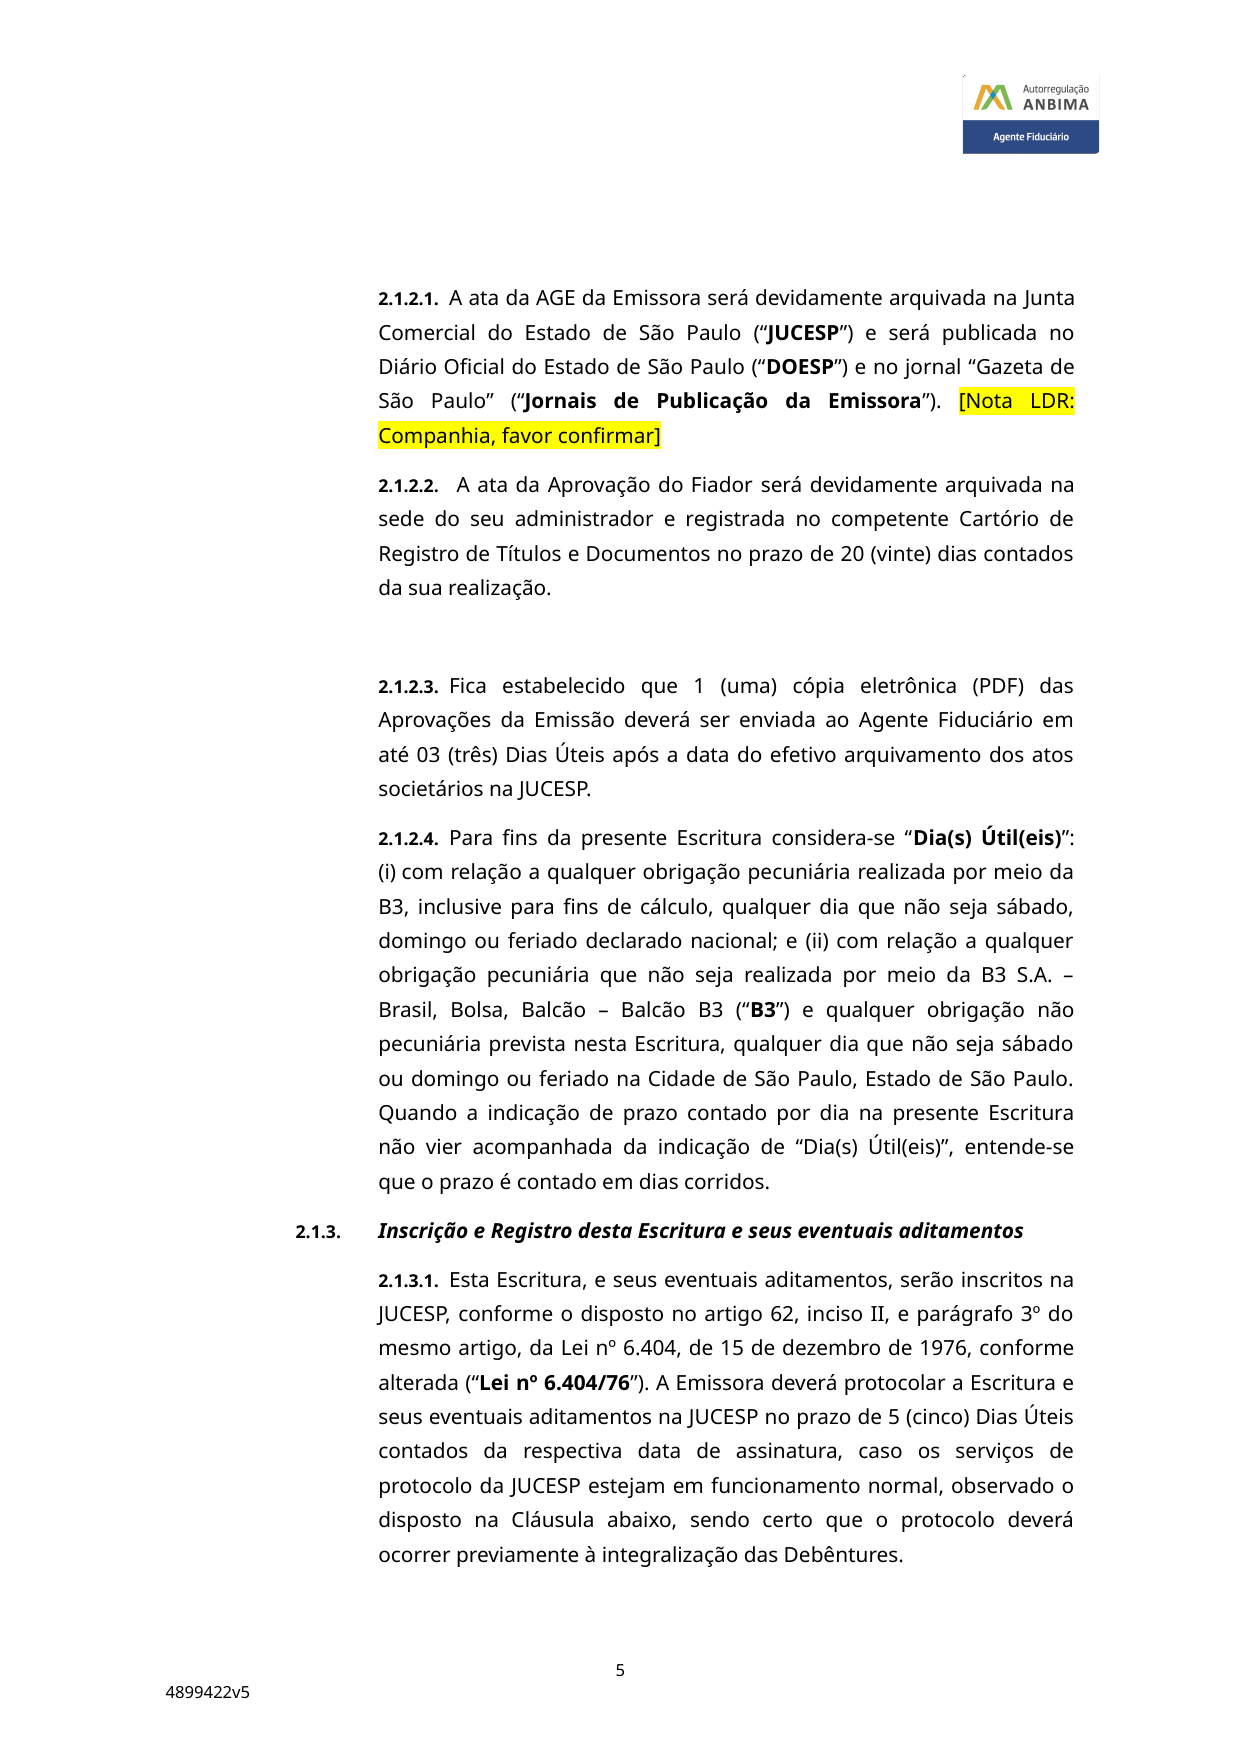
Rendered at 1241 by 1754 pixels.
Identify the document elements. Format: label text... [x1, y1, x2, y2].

text A ata da Aprovação do Fiador será devidamente arquivada na sede do seu administrador e registrada no competente Cartório de Registro de Títulos e Documentos no prazo de 20 (vinte) dias contados da sua realização. [378, 470, 1075, 602]
picture [962, 75, 1100, 154]
text A ata da AGE da Emissora será devidamente arquivada na Junta Comercial do Estado de São Paulo (“JUCESP”) e será publicada no Diário Oficial do Estado de São Paulo (“DOESP”) e no jornal “Gazeta de São Paulo” (“Jornais de Publicação da Emissora”). [Nota LDR: Companhia, favor confirmar] [378, 283, 1075, 449]
text Esta Escritura, e seus eventuais aditamentos, serão inscritos na JUCESP, conforme o disposto no artigo 62, inciso II, e parágrafo 3º do mesmo artigo, da Lei nº 6.404, de 15 de dezembro de 1976, conforme alterada (“Lei nº 6.404/76”). A Emissora deverá protocolar a Escritura e seus eventuais aditamentos na JUCESP no prazo de 5 (cinco) Dias Úteis contados da respectiva data de assinatura, caso os serviços de protocolo da JUCESP estejam em funcionamento normal, observado o disposto na Cláusula abaixo, sendo certo que o protocolo deverá ocorrer previamente à integralização das Debêntures. [378, 1265, 1075, 1568]
text Inscrição e Registro desta Escritura e seus eventuais aditamentos [295, 1216, 1075, 1244]
text Fica estabelecido que 1 (uma) cópia eletrônica (PDF) das Aprovações da Emissão deverá ser enviada ao Agente Fiduciário em até 03 (três) Dias Úteis após a data do efetivo arquivamento dos atos societários na JUCESP. [378, 671, 1075, 803]
text Para fins da presente Escritura considera-se “Dia(s) Útil(eis)”: (i) com relação a qualquer obrigação pecuniária realizada por meio da B3, inclusive para fins de cálculo, qualquer dia que não seja sábado, domingo ou feriado declarado nacional; e (ii) com relação a qualquer obrigação pecuniária que não seja realizada por meio da B3 S.A. – Brasil, Bolsa, Balcão – Balcão B3 (“B3”) e qualquer obrigação não pecuniária prevista nesta Escritura, qualquer dia que não seja sábado ou domingo ou feriado na Cidade de São Paulo, Estado de São Paulo. Quando a indicação de prazo contado por dia na presente Escritura não vier acompanhada da indicação de “Dia(s) Útil(eis)”, entende-se que o prazo é contado em dias corridos. [378, 823, 1075, 1195]
